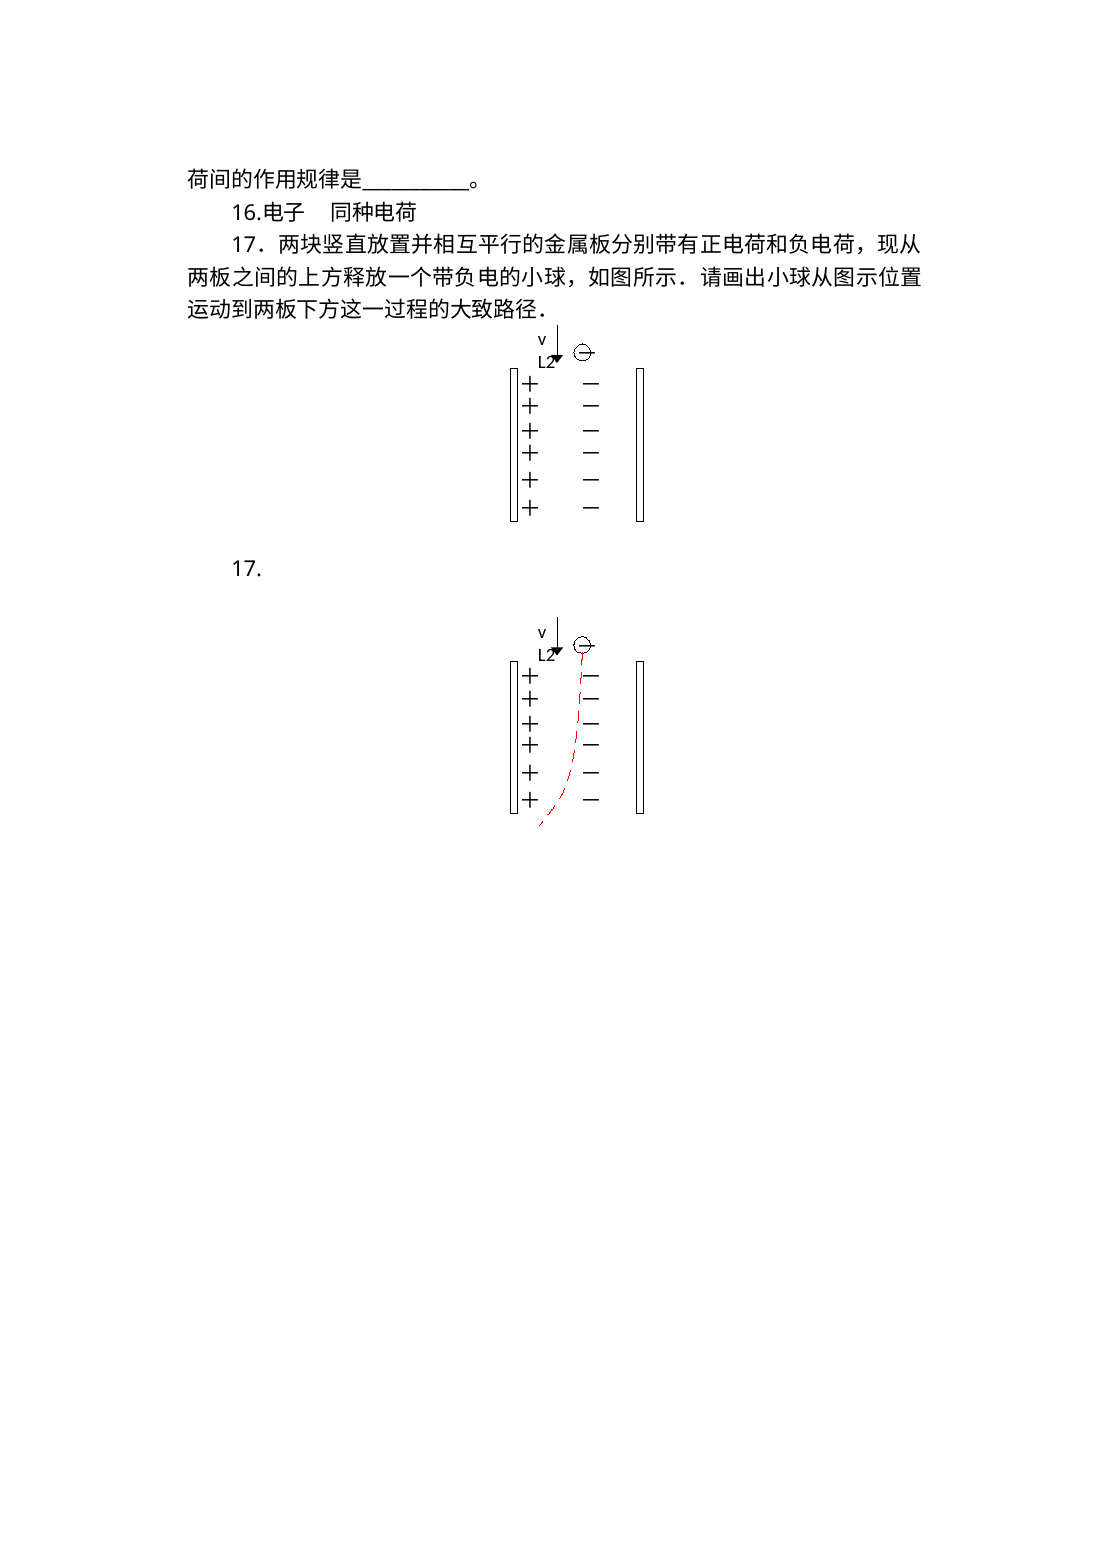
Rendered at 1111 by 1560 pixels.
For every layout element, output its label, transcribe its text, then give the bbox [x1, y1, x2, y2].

text 17．两块竖直放置并相互平行的金属板分别带有正电荷和负电荷，现从两板之间的上方释放一个带负电的小球，如图所示．请画出小球从图示位置运动到两板下方这一过程的大致路径． [187, 227, 923, 324]
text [187, 162, 923, 194]
text 16.电子 同种电荷 [187, 194, 923, 227]
text 17. [187, 552, 923, 584]
